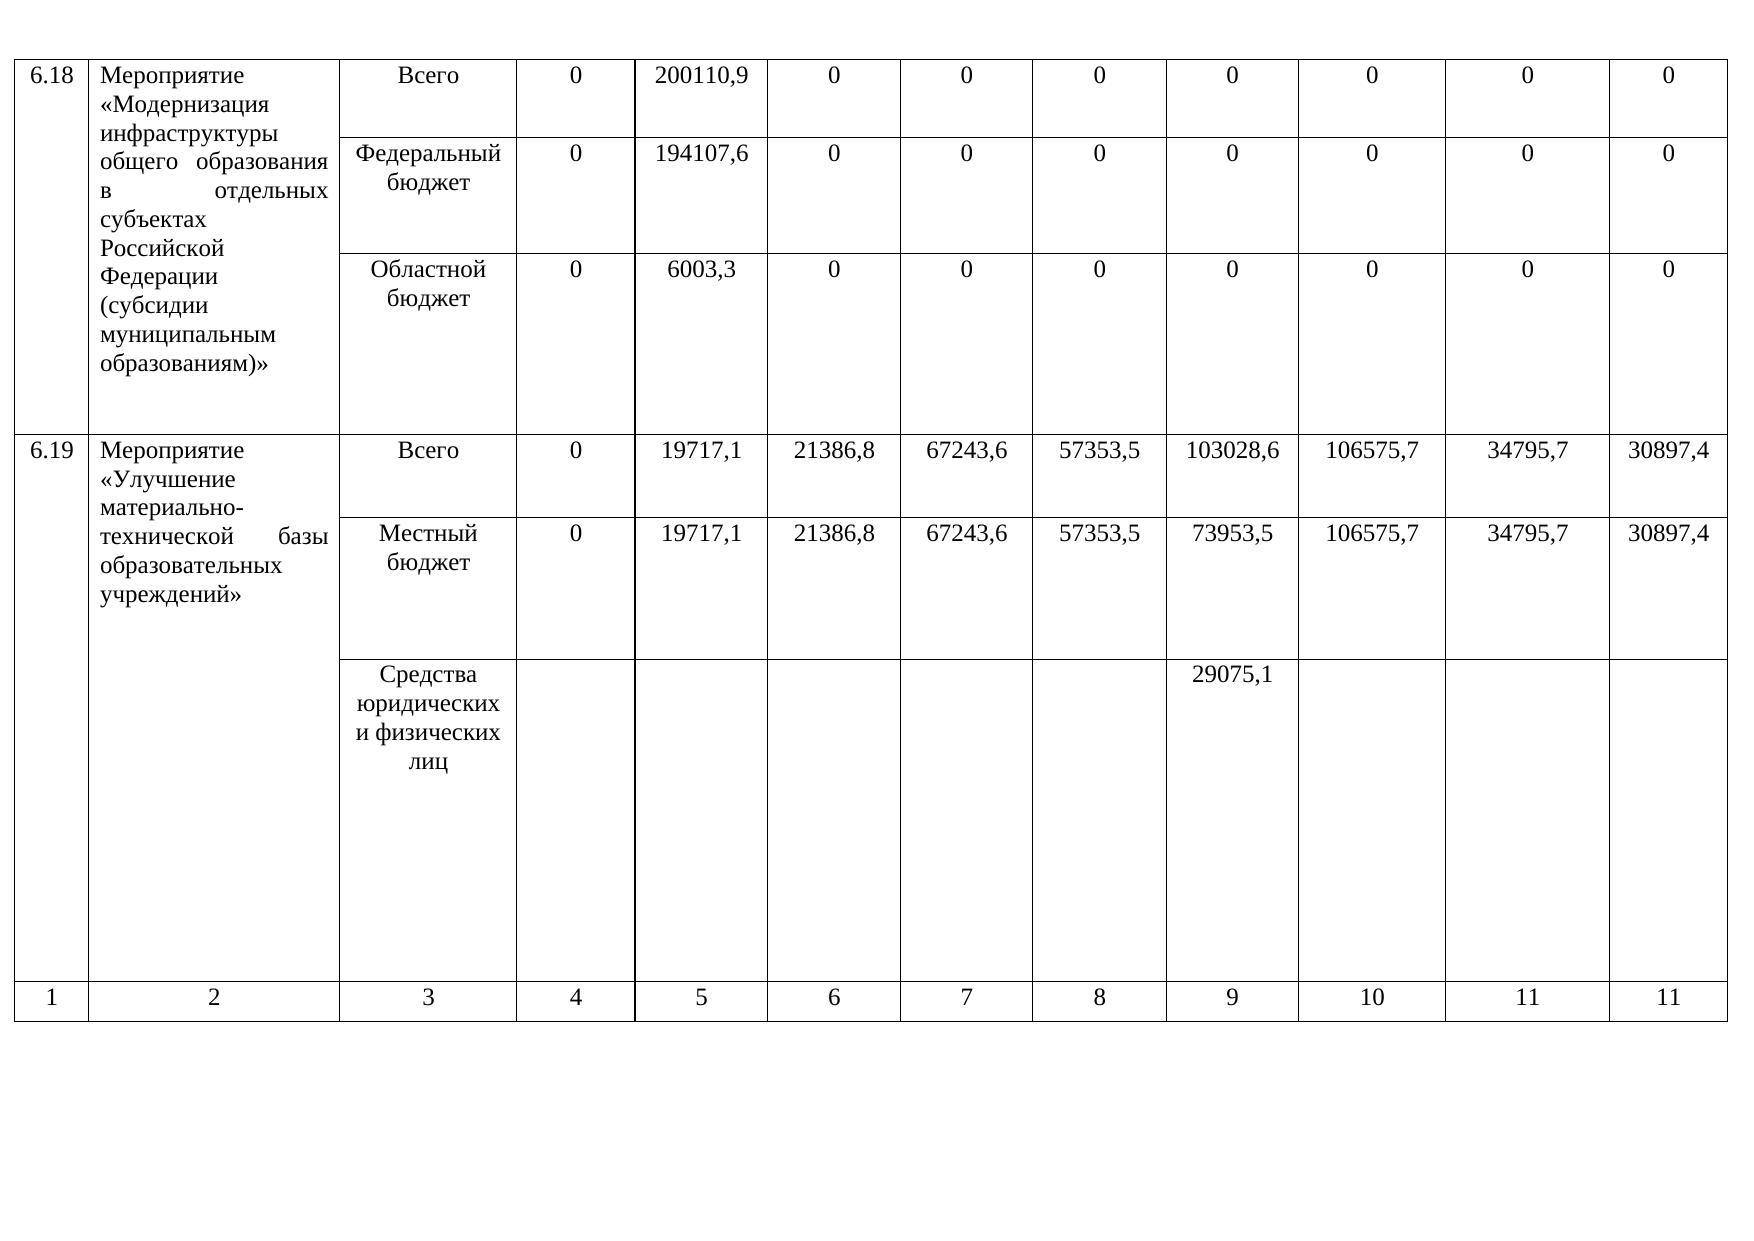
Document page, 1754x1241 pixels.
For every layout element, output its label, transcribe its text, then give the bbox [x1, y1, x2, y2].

table_cell 2 [89, 982, 339, 1021]
table_cell 21386,8 [768, 435, 900, 517]
table_cell 0 [1446, 60, 1609, 137]
table_cell 6003,3 [636, 254, 767, 434]
table_cell 0 [517, 138, 634, 253]
table_cell 30897,4 [1610, 435, 1727, 517]
table_cell 67243,6 [901, 518, 1032, 658]
table_cell 30897,4 [1610, 518, 1727, 658]
table_cell 7 [901, 982, 1032, 1021]
table_cell [1299, 660, 1445, 981]
table_cell 1 [15, 982, 88, 1021]
table_cell 9 [1167, 982, 1298, 1021]
table_cell 0 [1610, 60, 1727, 137]
table_cell 0 [768, 254, 900, 434]
table_cell 106575,7 [1299, 518, 1445, 658]
table_cell 0 [768, 138, 900, 253]
table_cell Мероприятие «Модернизация инфраструктуры общего образования в отдельных субъектах Российской Федерации (субсидии муниципальным образованиям)» [89, 60, 339, 434]
table_cell Средства юридических и физических лиц [340, 660, 516, 981]
table_cell 3 [340, 982, 516, 1021]
table_cell 0 [517, 60, 634, 137]
table_cell [636, 660, 767, 981]
table_cell 11 [1610, 982, 1727, 1021]
table_cell 34795,7 [1446, 518, 1609, 658]
table_cell 21386,8 [768, 518, 900, 658]
table_cell 0 [1033, 60, 1166, 137]
table_cell Федеральный бюджет [340, 138, 516, 253]
table_cell 0 [1299, 60, 1445, 137]
table_cell 0 [768, 60, 900, 137]
table_cell [1446, 660, 1609, 981]
table_cell [1610, 660, 1727, 981]
table_cell 8 [1033, 982, 1166, 1021]
table_cell 6 [768, 982, 900, 1021]
table_cell 103028,6 [1167, 435, 1298, 517]
table_cell 0 [901, 138, 1032, 253]
table_cell 5 [636, 982, 767, 1021]
table_cell Мероприятие «Улучшение материально-технической базы образовательных учреждений» [89, 435, 339, 981]
table_cell Местный бюджет [340, 518, 516, 658]
table_cell 4 [517, 982, 634, 1021]
table_cell 0 [1167, 138, 1298, 253]
table_cell 6.18 [15, 60, 88, 434]
table_cell 0 [1033, 138, 1166, 253]
table_cell 0 [1299, 138, 1445, 253]
table_cell 0 [517, 518, 634, 658]
table_cell 67243,6 [901, 435, 1032, 517]
table_cell Всего [340, 60, 516, 137]
table_cell 57353,5 [1033, 518, 1166, 658]
table_cell [901, 660, 1032, 981]
table_cell 0 [517, 254, 634, 434]
table_cell 11 [1446, 982, 1609, 1021]
table_cell 34795,7 [1446, 435, 1609, 517]
table_cell [768, 660, 900, 981]
table_cell Областной бюджет [340, 254, 516, 434]
table_cell 19717,1 [636, 518, 767, 658]
table_cell 200110,9 [636, 60, 767, 137]
table_cell 19717,1 [636, 435, 767, 517]
table_cell 0 [1446, 254, 1609, 434]
table_cell 0 [1610, 254, 1727, 434]
table_cell Всего [340, 435, 516, 517]
table_cell 73953,5 [1167, 518, 1298, 658]
table_cell [1033, 660, 1166, 981]
table_cell [517, 660, 634, 981]
table_cell 194107,6 [636, 138, 767, 253]
table_cell 0 [1446, 138, 1609, 253]
table_cell 0 [1033, 254, 1166, 434]
table_cell 0 [1610, 138, 1727, 253]
table_cell 0 [1167, 60, 1298, 137]
table_cell 0 [901, 60, 1032, 137]
table_cell 0 [517, 435, 634, 517]
table_cell 10 [1299, 982, 1445, 1021]
table_cell 6.19 [15, 435, 88, 981]
table_cell 106575,7 [1299, 435, 1445, 517]
table_cell 0 [1299, 254, 1445, 434]
table_cell 57353,5 [1033, 435, 1166, 517]
table_cell 0 [1167, 254, 1298, 434]
table_cell 0 [901, 254, 1032, 434]
table_cell 29075,1 [1167, 660, 1298, 981]
